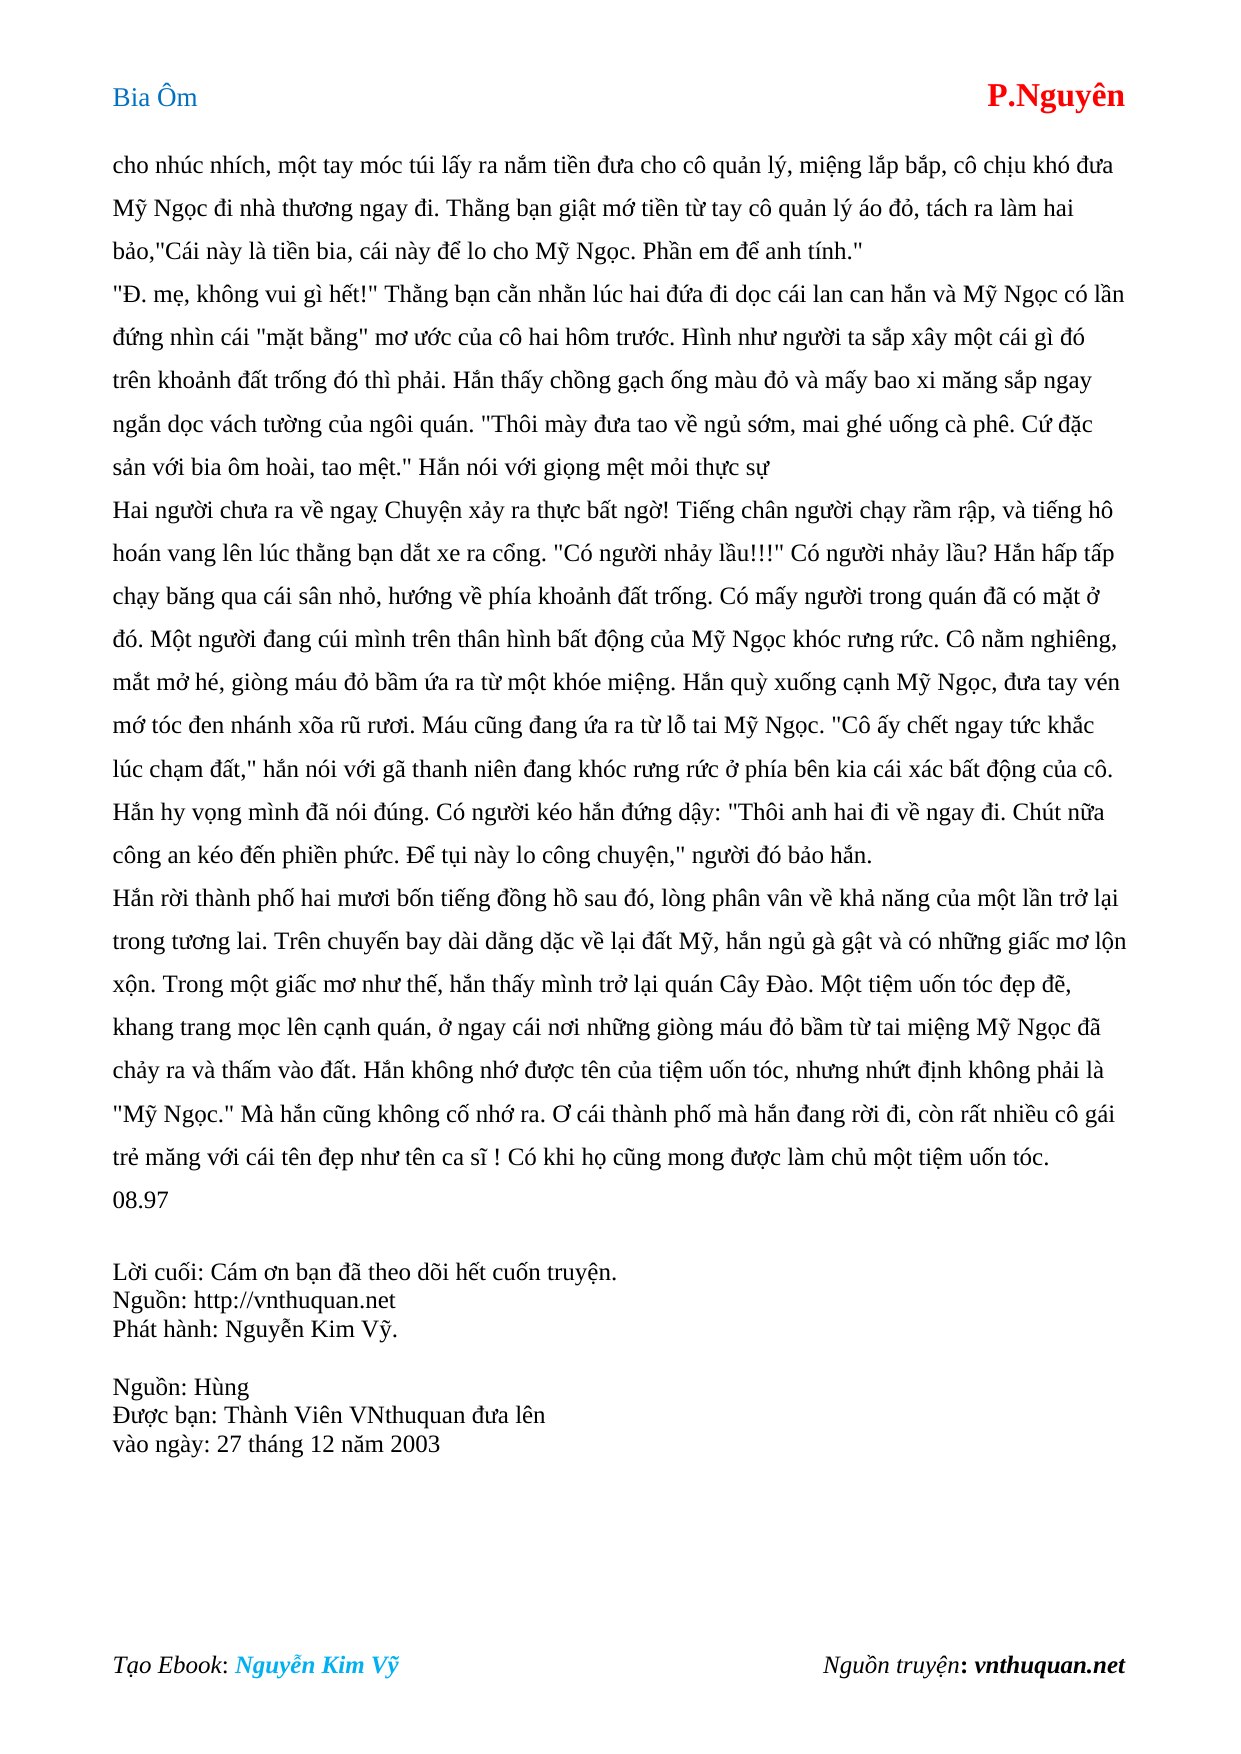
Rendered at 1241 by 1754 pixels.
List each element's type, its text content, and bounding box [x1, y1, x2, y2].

text Lời cuối: Cám ơn bạn đã theo dõi hết cuốn truyện. Nguồn: http://vnthuquan.net Phát hành: Nguyễn Kim Vỹ. Nguồn: Hùng Được bạn: Thành Viên VNthuquan đưa lên vào ngày: 27 tháng 12 năm 2003 [112, 1228, 1128, 1458]
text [112, 150, 1128, 1214]
